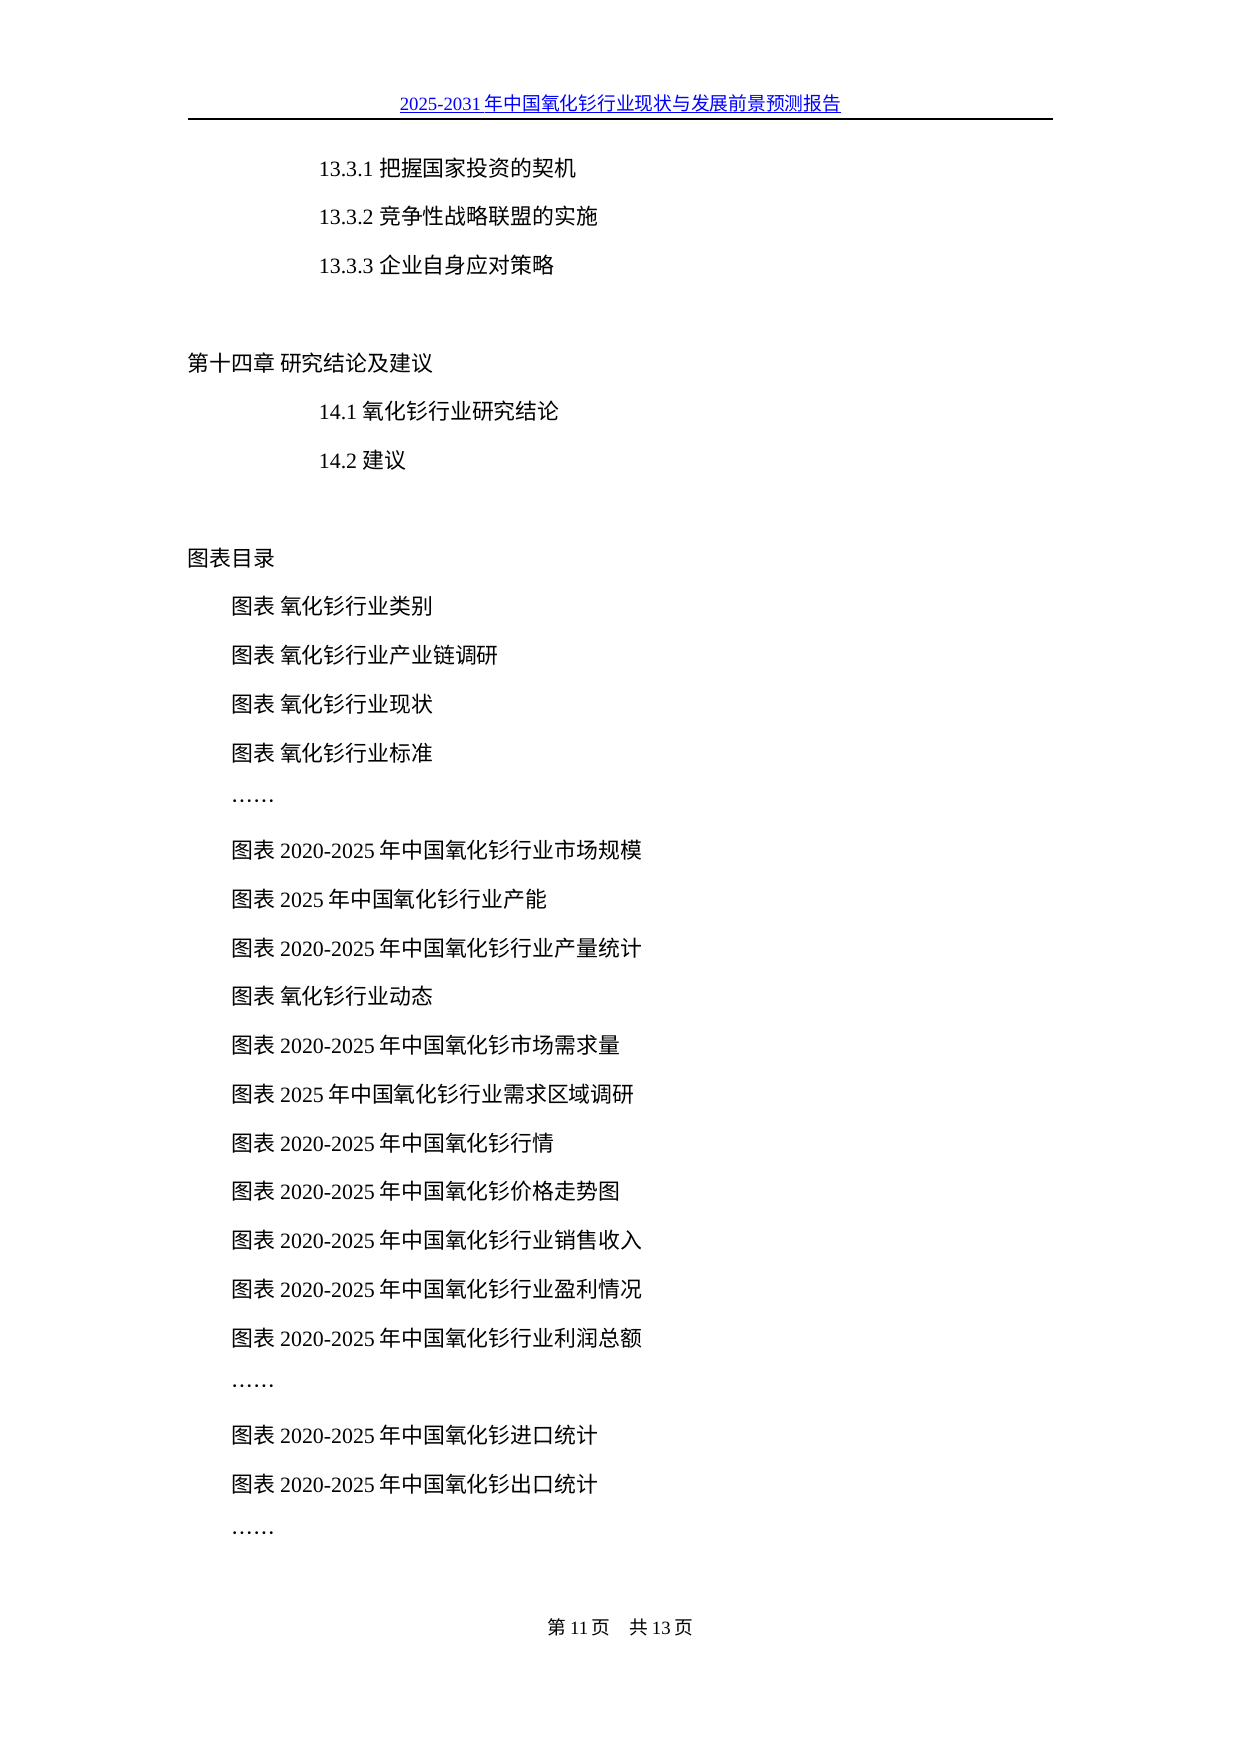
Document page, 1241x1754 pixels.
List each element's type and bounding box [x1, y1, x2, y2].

text [187, 150, 1053, 1548]
